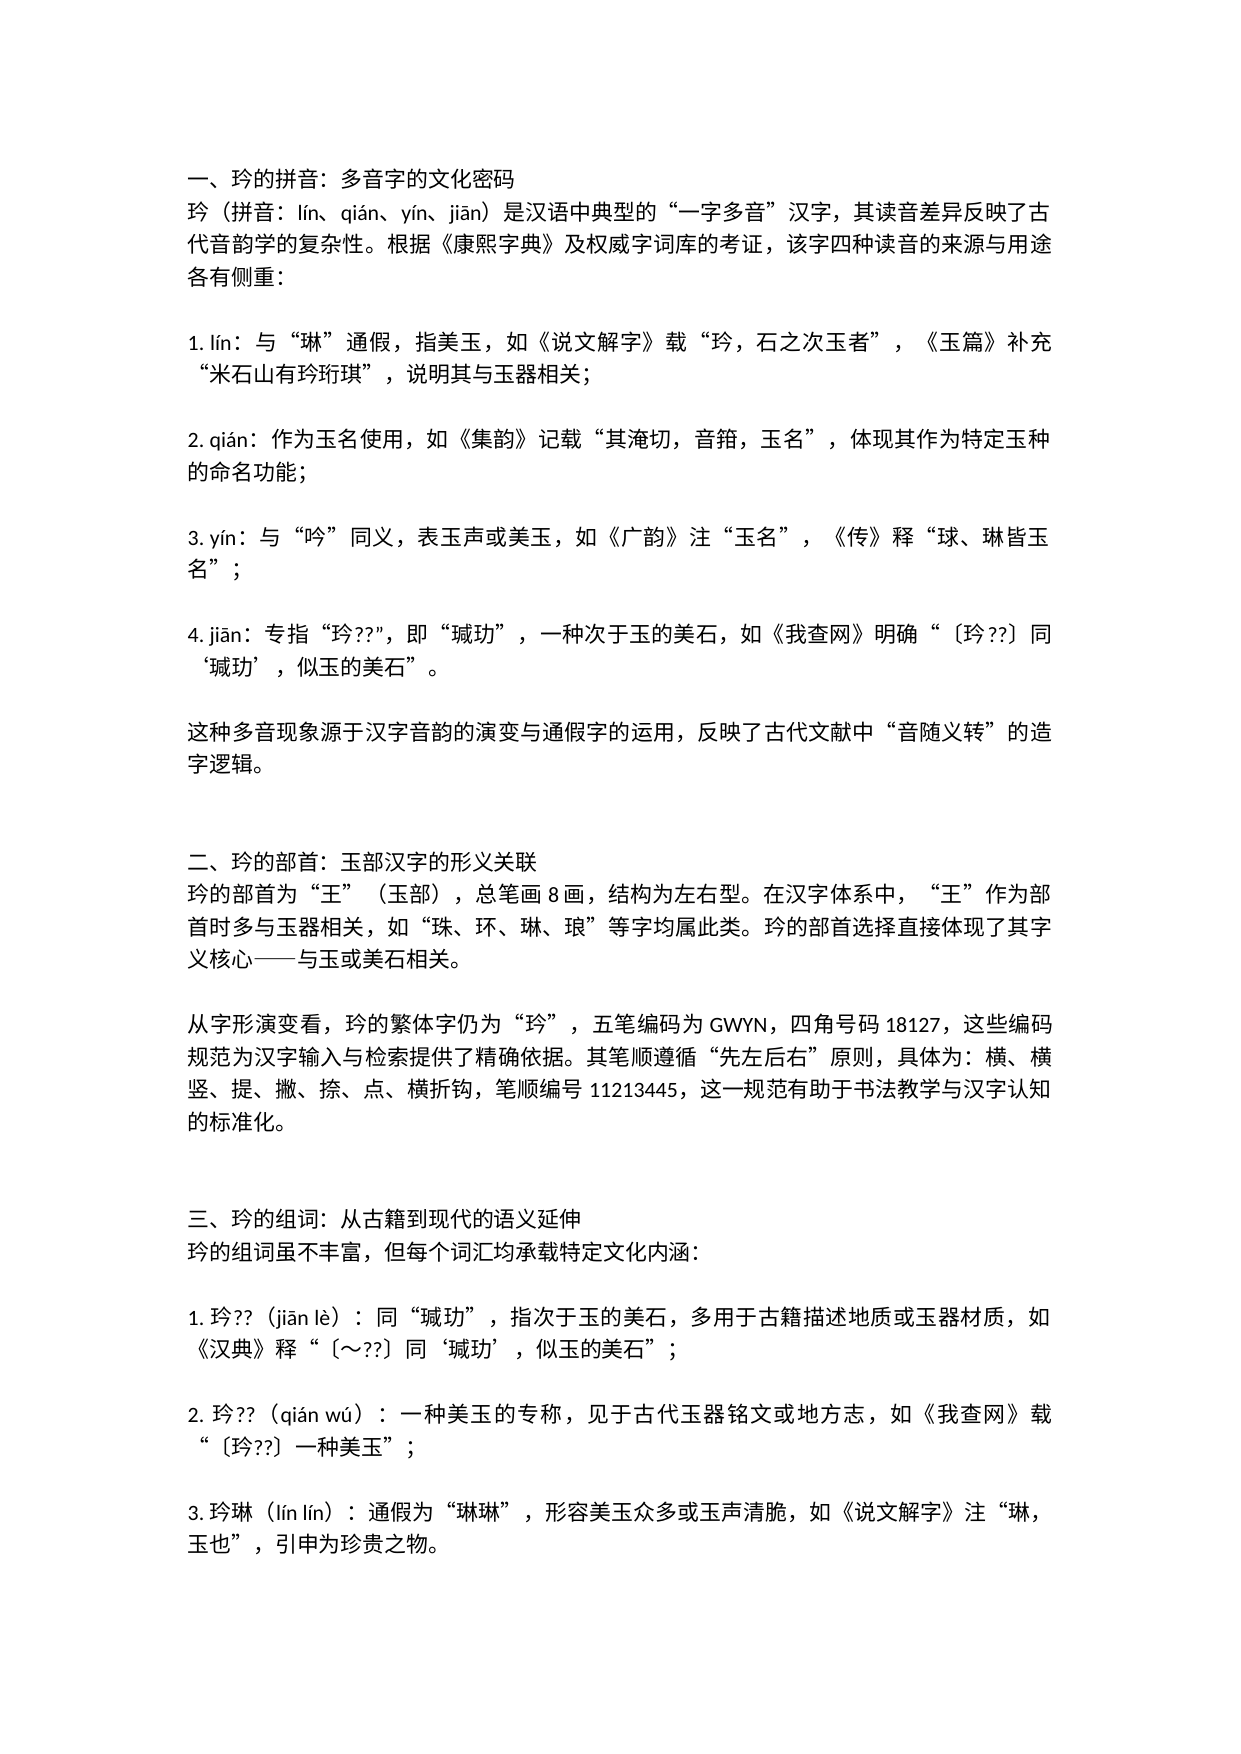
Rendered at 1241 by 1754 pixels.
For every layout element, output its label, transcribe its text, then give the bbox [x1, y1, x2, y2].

text 玪的组词虽不丰富，但每个词汇均承载特定文化内涵： [187, 1234, 1053, 1267]
text 3. yín：与“吟”同义，表玉声或美玉，如《广韵》注“玉名”，《传》释“球、琳皆玉名”； [187, 519, 1053, 584]
text 一、玪的拼音：多音字的文化密码 [187, 162, 1053, 194]
text 玪（拼音：lín、qián、yín、jiān）是汉语中典型的“一字多音”汉字，其读音差异反映了古代音韵学的复杂性。根据《康熙字典》及权威字词库的考证，该字四种读音的来源与用途各有侧重： [187, 194, 1053, 292]
text 3. 玪琳（lín lín）：通假为“琳琳”，形容美玉众多或玉声清脆，如《说文解字》注“琳，玉也”，引申为珍贵之物。 [187, 1494, 1053, 1559]
text 三、玪的组词：从古籍到现代的语义延伸 [187, 1202, 1053, 1234]
text 4. jiān：专指“玪??”，即“瑊玏”，一种次于玉的美石，如《我查网》明确“〔玪??〕同‘瑊玏’，似玉的美石”。 [187, 617, 1053, 682]
text 1. 玪??（jiān lè）：同“瑊玏”，指次于玉的美石，多用于古籍描述地质或玉器材质，如《汉典》释“〔～??〕同‘瑊玏’，似玉的美石”； [187, 1299, 1053, 1364]
text 二、玪的部首：玉部汉字的形义关联 [187, 844, 1053, 877]
text 从字形演变看，玪的繁体字仍为“玪”，五笔编码为GWYN，四角号码18127，这些编码规范为汉字输入与检索提供了精确依据。其笔顺遵循“先左后右”原则，具体为：横、横、竖、提、撇、捺、点、横折钩，笔顺编号11213445，这一规范有助于书法教学与汉字认知的标准化。 [187, 1007, 1053, 1137]
text 2. qián：作为玉名使用，如《集韵》记载“其淹切，音箝，玉名”，体现其作为特定玉种的命名功能； [187, 422, 1053, 487]
text 1. lín：与“琳”通假，指美玉，如《说文解字》载“玪，石之次玉者”，《玉篇》补充“米石山有玪珩琪”，说明其与玉器相关； [187, 324, 1053, 389]
text 2. 玪??（qián wú）：一种美玉的专称，见于古代玉器铭文或地方志，如《我查网》载“〔玪??〕一种美玉”； [187, 1397, 1053, 1462]
text 这种多音现象源于汉字音韵的演变与通假字的运用，反映了古代文献中“音随义转”的造字逻辑。 [187, 714, 1053, 779]
text 玪的部首为“王”（玉部），总笔画8画，结构为左右型。在汉字体系中，“王”作为部首时多与玉器相关，如“珠、环、琳、琅”等字均属此类。玪的部首选择直接体现了其字义核心——与玉或美石相关。 [187, 877, 1053, 974]
